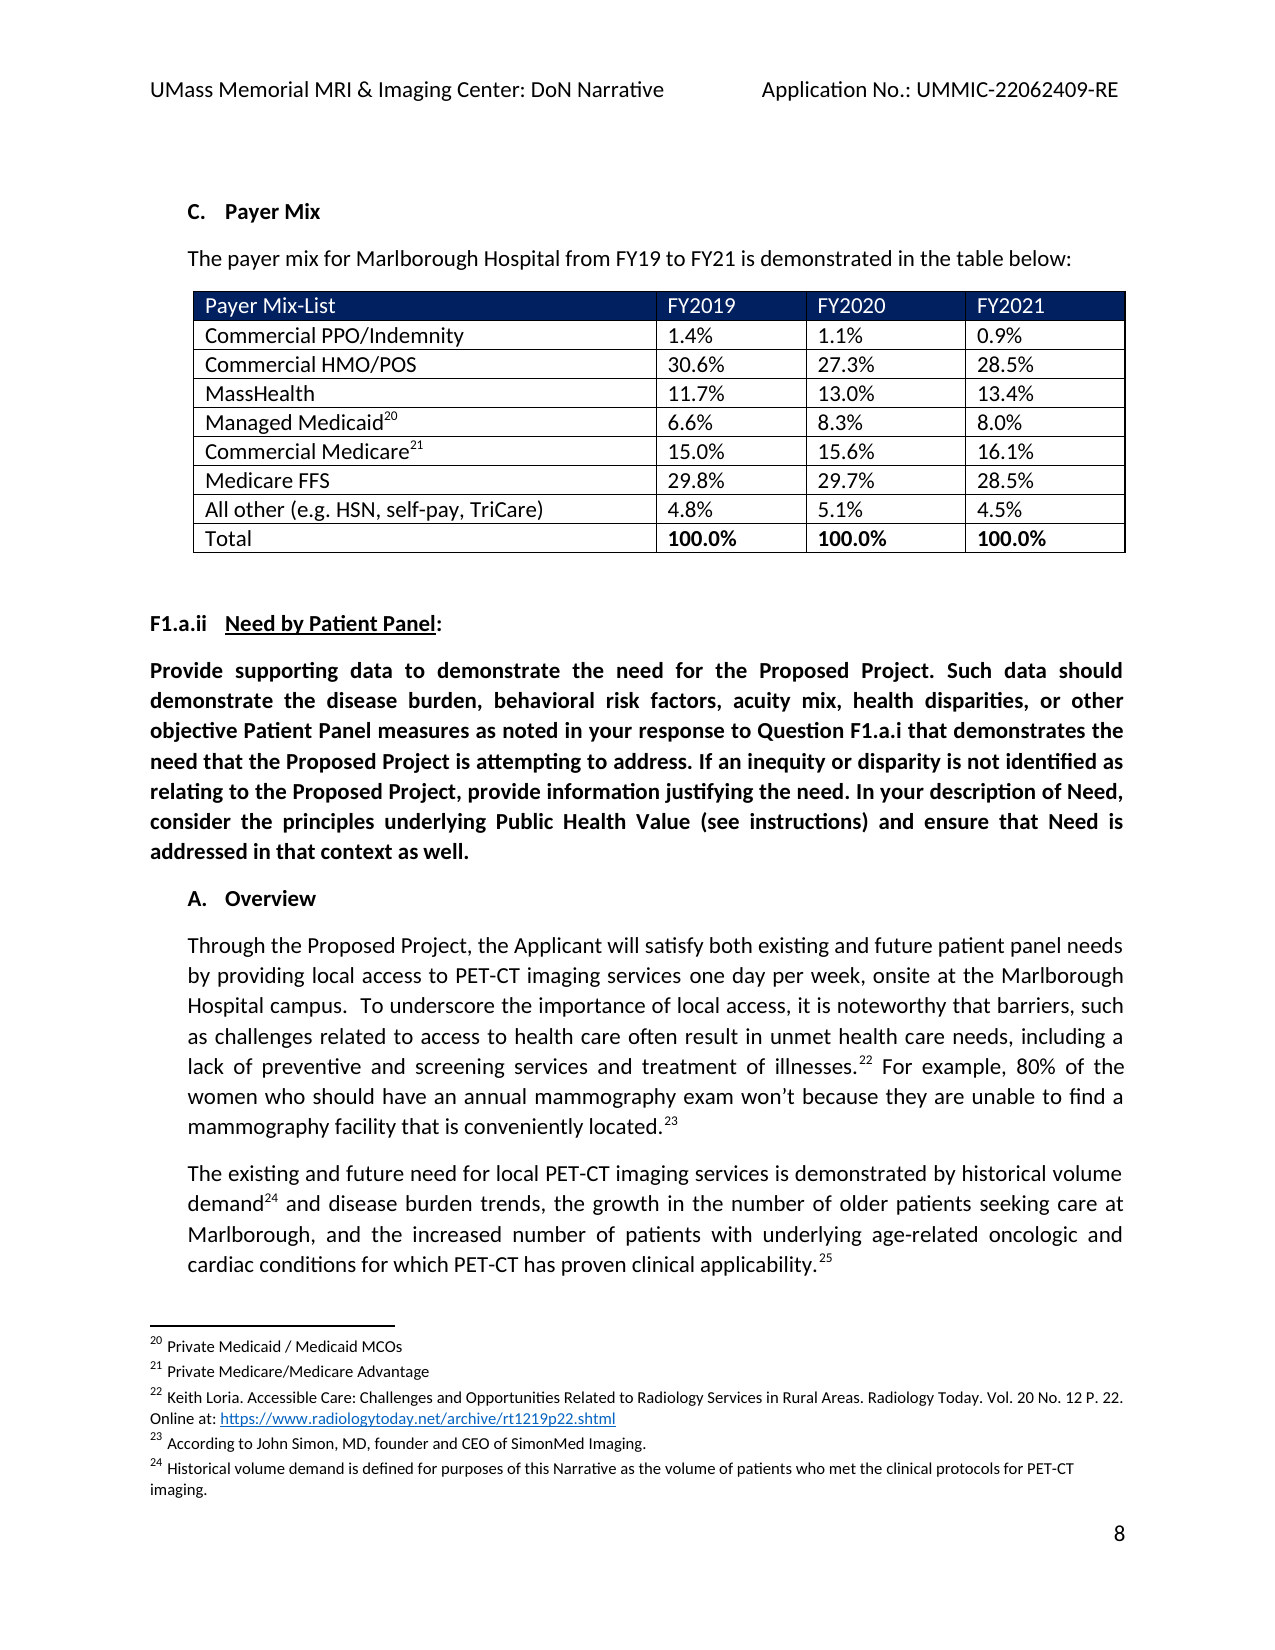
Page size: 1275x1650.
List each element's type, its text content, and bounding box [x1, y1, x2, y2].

table_cell 29.7% [807, 466, 965, 494]
table_cell 100.0% [807, 524, 965, 552]
text Provide supporting data to demonstrate the need for the Proposed Project. Such data should demonstrate the disease burden, behavioral risk factors, acuity mix, health disparities, or other objective Patient Panel measures as noted in your response to Question F1.a.i that demonstrates the need that the Proposed Project is attempting to address. If an inequity or disparity is not identified as relating to the Proposed Project, provide information justifying the need. In your description of Need, consider the principles underlying Public Health Value (see instructions) and ensure that Need is addressed in that context as well. [150, 656, 1125, 865]
table_cell MassHealth [194, 379, 656, 407]
text The payer mix for Marlborough Hospital from FY19 to FY21 is demonstrated in the table below: [150, 244, 1125, 272]
table_cell 28.5% [966, 466, 1124, 494]
table_cell 100.0% [966, 524, 1124, 552]
table_cell Total [194, 524, 656, 552]
table_cell 4.8% [657, 495, 806, 523]
table_header FY2020 [807, 292, 965, 320]
table_cell 13.4% [966, 379, 1124, 407]
table_cell 11.7% [657, 379, 806, 407]
table_cell Commercial PPO/Indemnity [194, 321, 656, 349]
table_header FY2021 [966, 292, 1124, 320]
table_cell 8.0% [966, 408, 1124, 436]
text The existing and future need for local PET-CT imaging services is demonstrated by historical volume demand and disease burden trends, the growth in the number of older patients seeking care at Marlborough, and the increased number of patients with underlying age-related oncologic and cardiac conditions for which PET-CT has proven clinical applicability. [187, 1159, 1125, 1278]
table_cell 100.0% [657, 524, 806, 552]
table_cell Commercial Medicare [194, 437, 656, 465]
table_cell Medicare FFS [194, 466, 656, 494]
table_header Payer Mix-List [194, 292, 656, 320]
table_cell 28.5% [966, 350, 1124, 378]
table_cell 6.6% [657, 408, 806, 436]
table_cell 15.0% [657, 437, 806, 465]
table_cell 4.5% [966, 495, 1124, 523]
table_cell Commercial HMO/POS [194, 350, 656, 378]
text F1.a.ii Need by Patient Panel: [150, 609, 1125, 637]
table_header FY2019 [657, 292, 806, 320]
table_cell 13.0% [807, 379, 965, 407]
table_cell All other (e.g. HSN, self-pay, TriCare) [194, 495, 656, 523]
table_cell 8.3% [807, 408, 965, 436]
text Through the Proposed Project, the Applicant will satisfy both existing and future patient panel needs by providing local access to PET-CT imaging services one day per week, onsite at the Marlborough Hospital campus. To underscore the importance of local access, it is noteworthy that barriers, such as challenges related to access to health care often result in unmet health care needs, including a lack of preventive and screening services and treatment of illnesses. For example, 80% of the women who should have an annual mammography exam won’t because they are unable to find a mammography facility that is conveniently located. [187, 931, 1125, 1140]
list Payer Mix [187, 197, 1125, 225]
table_cell 27.3% [807, 350, 965, 378]
table_cell 29.8% [657, 466, 806, 494]
table_cell 1.4% [657, 321, 806, 349]
table_cell Managed Medicaid [194, 408, 656, 436]
table_cell 30.6% [657, 350, 806, 378]
table_cell 0.9% [966, 321, 1124, 349]
table_cell 15.6% [807, 437, 965, 465]
table_cell 5.1% [807, 495, 965, 523]
table_cell 1.1% [807, 321, 965, 349]
table_cell 16.1% [966, 437, 1124, 465]
list Overview [187, 884, 1125, 912]
